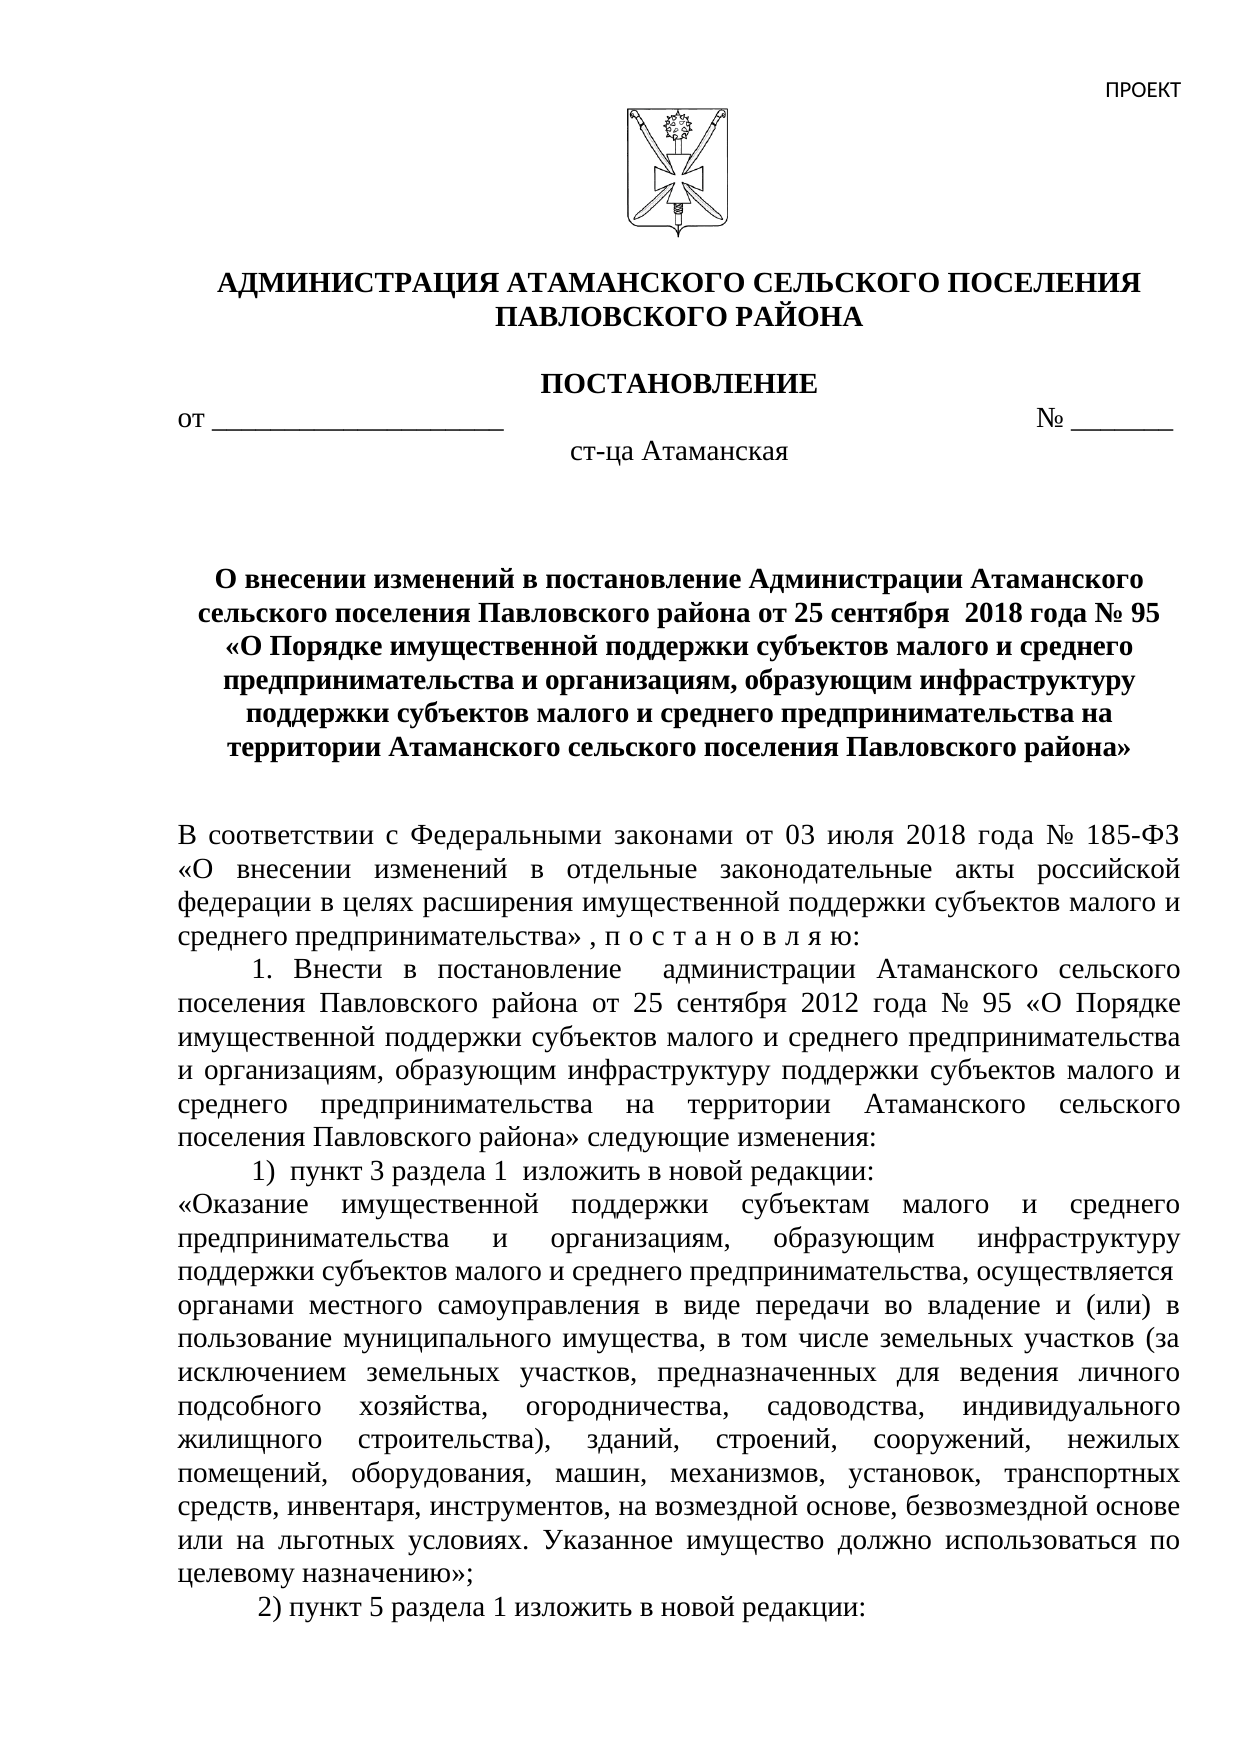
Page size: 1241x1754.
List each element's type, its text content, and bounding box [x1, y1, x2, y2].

text от ____________________ № _______ [177, 400, 1181, 433]
text ПОСТАНОВЛЕНИЕ [177, 366, 1181, 400]
text органами местного самоуправления в виде передачи во владение и (или) в пользование муниципального имущества, в том числе земельных участков (за исключением земельных участков, предназначенных для ведения личного подсобного хозяйства, огородничества, садоводства, индивидуального жилищного строительства), зданий, строений, сооружений, нежилых помещений, оборудования, машин, механизмов, установок, транспортных средств, инвентаря, инструментов, на возмездной основе, безвозмездной основе или на льготных условиях. Указанное имущество должно использоваться по целевому назначению»; [177, 1287, 1181, 1589]
text «Оказание имущественной поддержки субъектам малого и среднего предпринимательства и организациям, образующим инфраструктуру поддержки субъектов малого и среднего предпринимательства, осуществляется [177, 1186, 1181, 1287]
text 2) пункт 5 раздела 1 изложить в новой редакции: [177, 1589, 1181, 1622]
text 1. Внести в постановление администрации Атаманского сельского поселения Павловского района от 25 сентября 2012 года № 95 «О Порядке имущественной поддержки субъектов малого и среднего предпринимательства и организациям, образующим инфраструктуру поддержки субъектов малого и среднего предпринимательства на территории Атаманского сельского поселения Павловского района» следующие изменения: [177, 952, 1181, 1153]
picture [618, 103, 740, 241]
text ст-ца Атаманская [177, 433, 1181, 467]
text АДМИНИСТРАЦИЯ АТАМАНСКОГО СЕЛЬСКОГО ПОСЕЛЕНИЯ ПАВЛОВСКОГО РАЙОНА [177, 266, 1181, 333]
text В соответствии с Федеральными законами от 03 июля 2018 года № 185-ФЗ «О внесении изменений в отдельные законодательные акты российской федерации в целях расширения имущественной поддержки субъектов малого и среднего предпринимательства» , п о с т а н о в л я ю: [177, 817, 1181, 952]
text О внесении изменений в постановление Администрации Атаманского сельского поселения Павловского района от 25 сентября 2018 года № 95 «О Порядке имущественной поддержки субъектов малого и среднего предпринимательства и организациям, образующим инфраструктуру поддержки субъектов малого и среднего предпринимательства на территории Атаманского сельского поселения Павловского района» [177, 562, 1181, 763]
text 1) пункт 3 раздела 1 изложить в новой редакции: [177, 1153, 1181, 1186]
